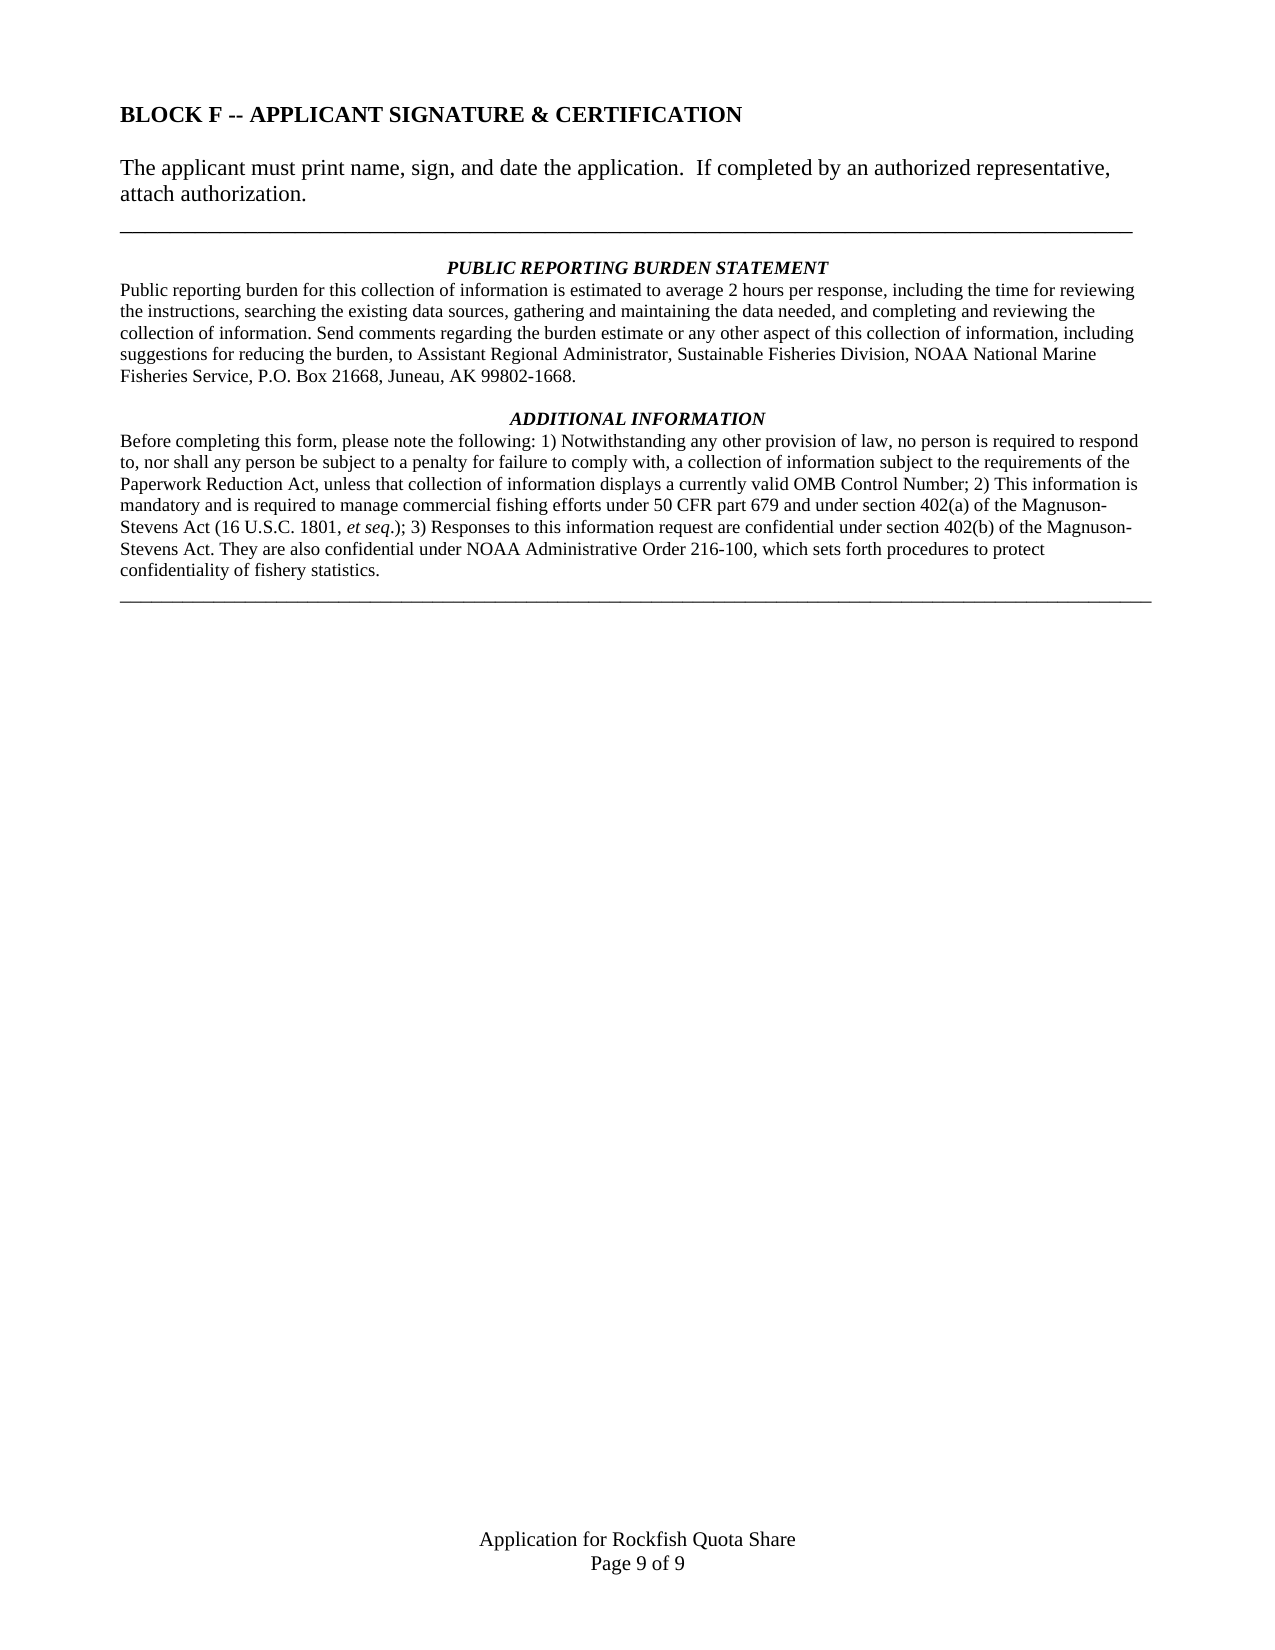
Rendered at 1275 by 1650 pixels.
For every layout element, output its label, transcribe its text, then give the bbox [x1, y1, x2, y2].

text The applicant must print name, sign, and date the application. If completed by an authorized representative, attach authorization. [120, 154, 1155, 207]
text _________________________________________________________________________________ [120, 207, 1155, 236]
text PUBLIC REPORTING BURDEN STATEMENT [120, 257, 1155, 279]
text Public reporting burden for this collection of information is estimated to average 2 hours per response, including the time for reviewing the instructions, searching the existing data sources, gathering and maintaining the data needed, and completing and reviewing the collection of information. Send comments regarding the burden estimate or any other aspect of this collection of information, including suggestions for reducing the burden, to Assistant Regional Administrator, Sustainable Fisheries Division, NOAA National Marine Fisheries Service, P.O. Box 21668, Juneau, AK 99802-1668. [120, 279, 1155, 386]
text Before completing this form, please note the following: 1) Notwithstanding any other provision of law, no person is required to respond to, nor shall any person be subject to a penalty for failure to comply with, a collection of information subject to the requirements of the Paperwork Reduction Act, unless that collection of information displays a currently valid OMB Control Number; 2) This information is mandatory and is required to manage commercial fishing efforts under 50 CFR part 679 and under section 402(a) of the Magnuson-Stevens Act (16 U.S.C. 1801, et seq.); 3) Responses to this information request are confidential under section 402(b) of the Magnuson-Stevens Act. They are also confidential under NOAA Administrative Order 216-100, which sets forth procedures to protect confidentiality of fishery statistics. [120, 429, 1155, 581]
text ADDITIONAL INFORMATION [120, 408, 1155, 429]
text ___________________________________________________________________________________________________ [120, 581, 1155, 604]
text BLOCK F -- APPLICANT SIGNATURE & CERTIFICATION [120, 101, 1155, 128]
